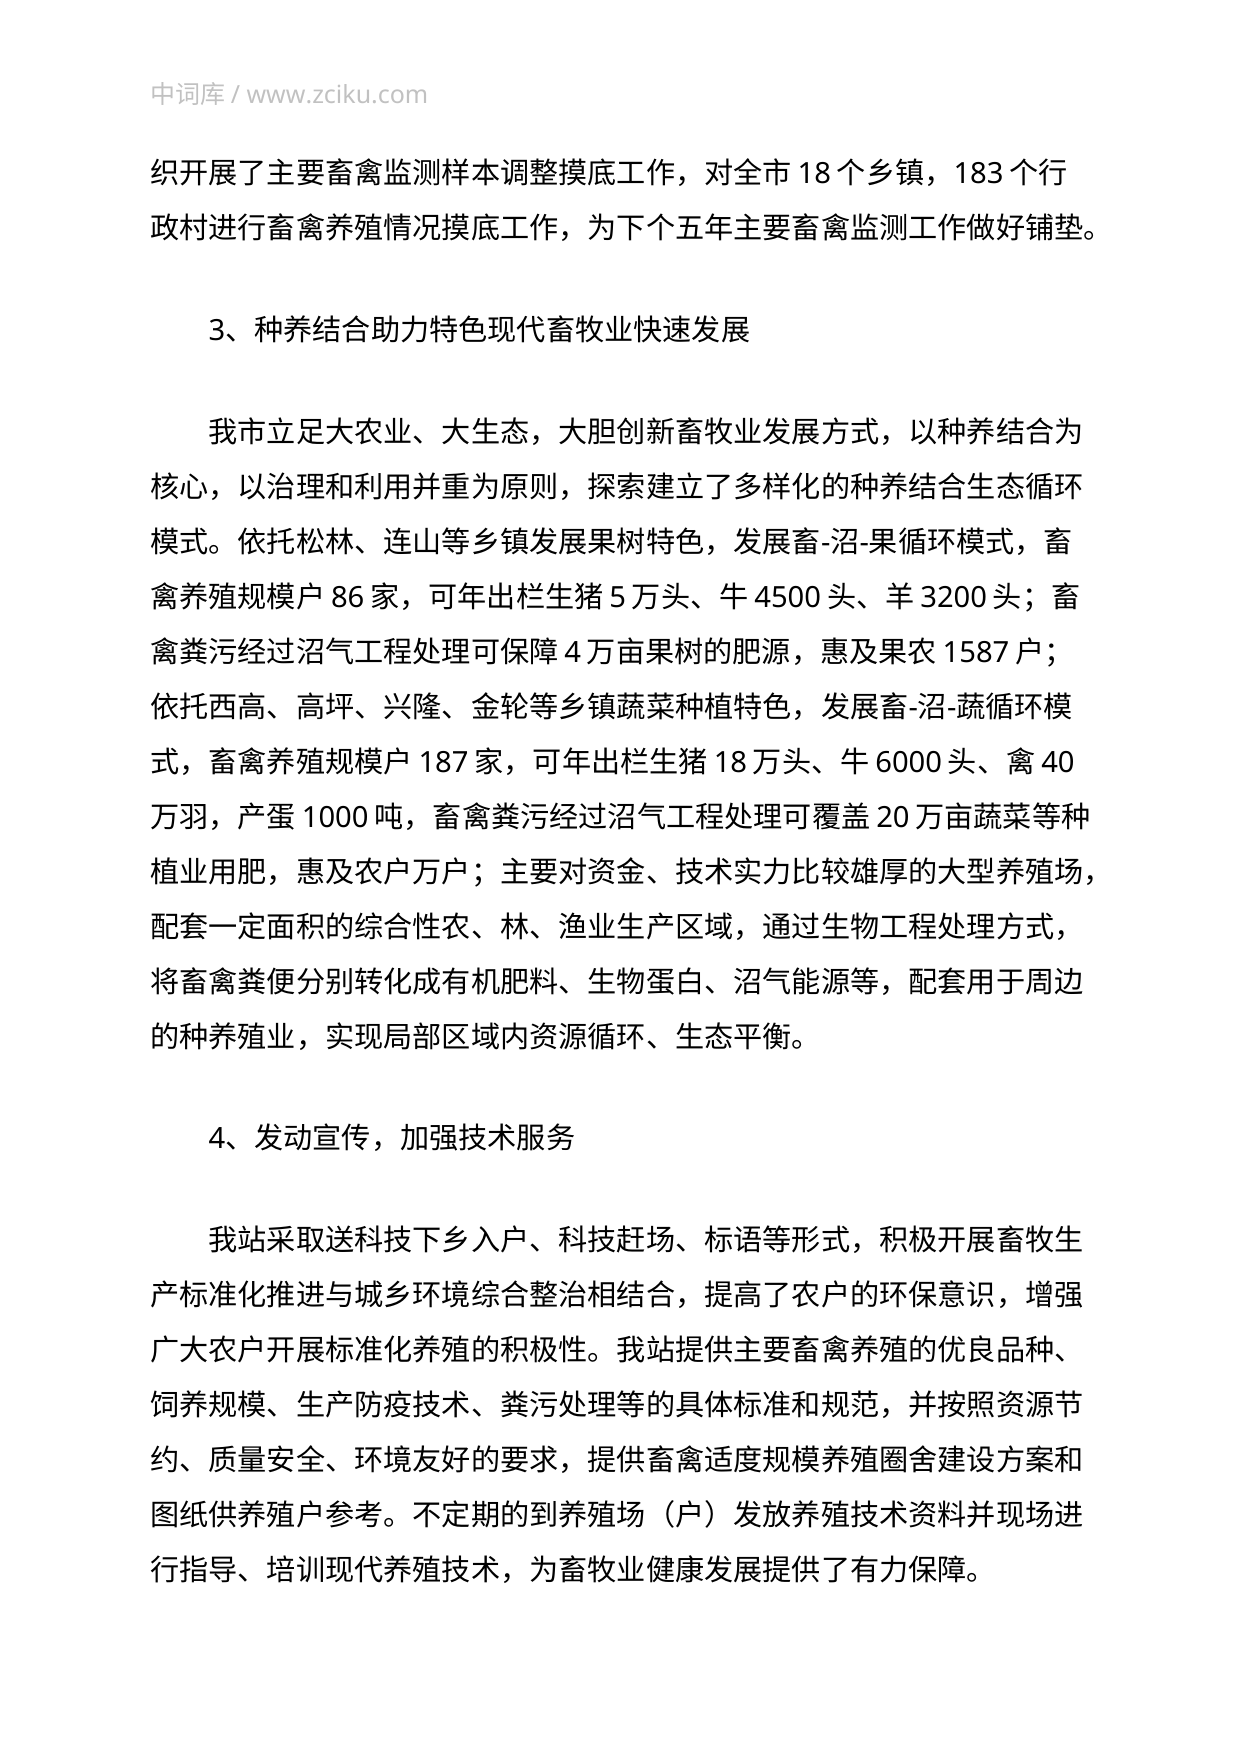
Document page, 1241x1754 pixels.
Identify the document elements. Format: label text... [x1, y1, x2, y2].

text 4、发动宣传，加强技术服务 [150, 1115, 1090, 1157]
text 我站采取送科技下乡入户、科技赶场、标语等形式，积极开展畜牧生产标准化推进与城乡环境综合整治相结合，提高了农户的环保意识，增强广大农户开展标准化养殖的积极性。我站提供主要畜禽养殖的优良品种、饲养规模、生产防疫技术、粪污处理等的具体标准和规范，并按照资源节约、质量安全、环境友好的要求，提供畜禽适度规模养殖圈舍建设方案和图纸供养殖户参考。不定期的到养殖场（户）发放养殖技术资料并现场进行指导、培训现代养殖技术，为畜牧业健康发展提供了有力保障。 [150, 1217, 1090, 1589]
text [150, 150, 1090, 247]
text 3、种养结合助力特色现代畜牧业快速发展 [150, 307, 1090, 349]
text 我市立足大农业、大生态，大胆创新畜牧业发展方式，以种养结合为核心，以治理和利用并重为原则，探索建立了多样化的种养结合生态循环模式。依托松林、连山等乡镇发展果树特色，发展畜-沼-果循环模式，畜禽养殖规模户86家，可年出栏生猪5万头、牛4500头、羊3200头；畜禽粪污经过沼气工程处理可保障4万亩果树的肥源，惠及果农1587户；依托西高、高坪、兴隆、金轮等乡镇蔬菜种植特色，发展畜-沼-蔬循环模式，畜禽养殖规模户187家，可年出栏生猪18万头、牛6000头、禽40万羽，产蛋1000吨，畜禽粪污经过沼气工程处理可覆盖20万亩蔬菜等种植业用肥，惠及农户万户；主要对资金、技术实力比较雄厚的大型养殖场，配套一定面积的综合性农、林、渔业生产区域，通过生物工程处理方式，将畜禽粪便分别转化成有机肥料、生物蛋白、沼气能源等，配套用于周边的种养殖业，实现局部区域内资源循环、生态平衡。 [150, 409, 1090, 1056]
